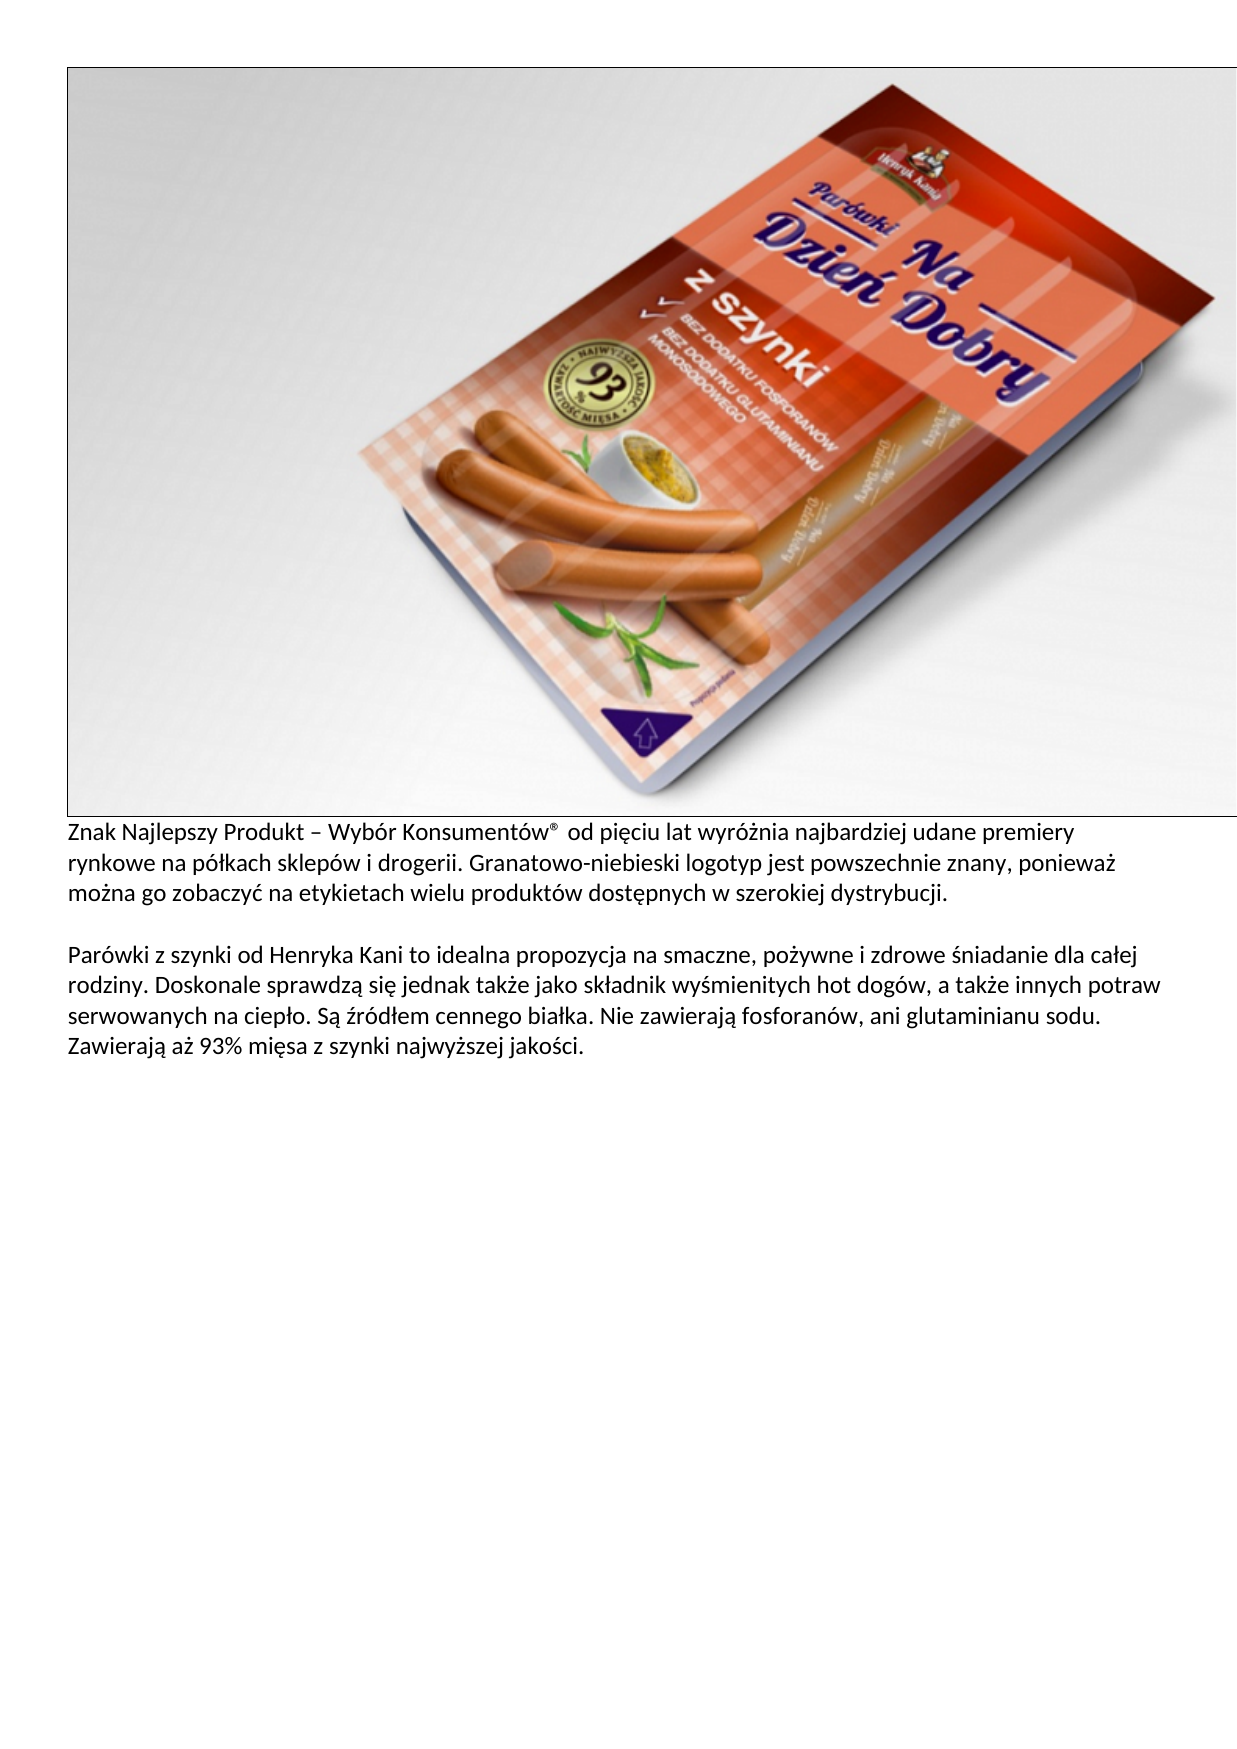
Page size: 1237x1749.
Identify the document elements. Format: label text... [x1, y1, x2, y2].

text Znak Najlepszy Produkt – Wybór Konsumentów® od pięciu lat wyróżnia najbardziej udane premiery rynkowe na półkach sklepów i drogerii. Granatowo-niebieski logotyp jest powszechnie znany, ponieważ można go zobaczyć na etykietach wielu produktów dostępnych w szerokiej dystrybucji. [68, 817, 1169, 908]
picture [68, 68, 1237, 816]
text Parówki z szynki od Henryka Kani to idealna propozycja na smaczne, pożywne i zdrowe śniadanie dla całej rodziny. Doskonale sprawdzą się jednak także jako składnik wyśmienitych hot dogów, a także innych potraw serwowanych na ciepło. Są źródłem cennego białka. Nie zawierają fosforanów, ani glutaminianu sodu. Zawierają aż 93% mięsa z szynki najwyższej jakości. [68, 939, 1169, 1061]
